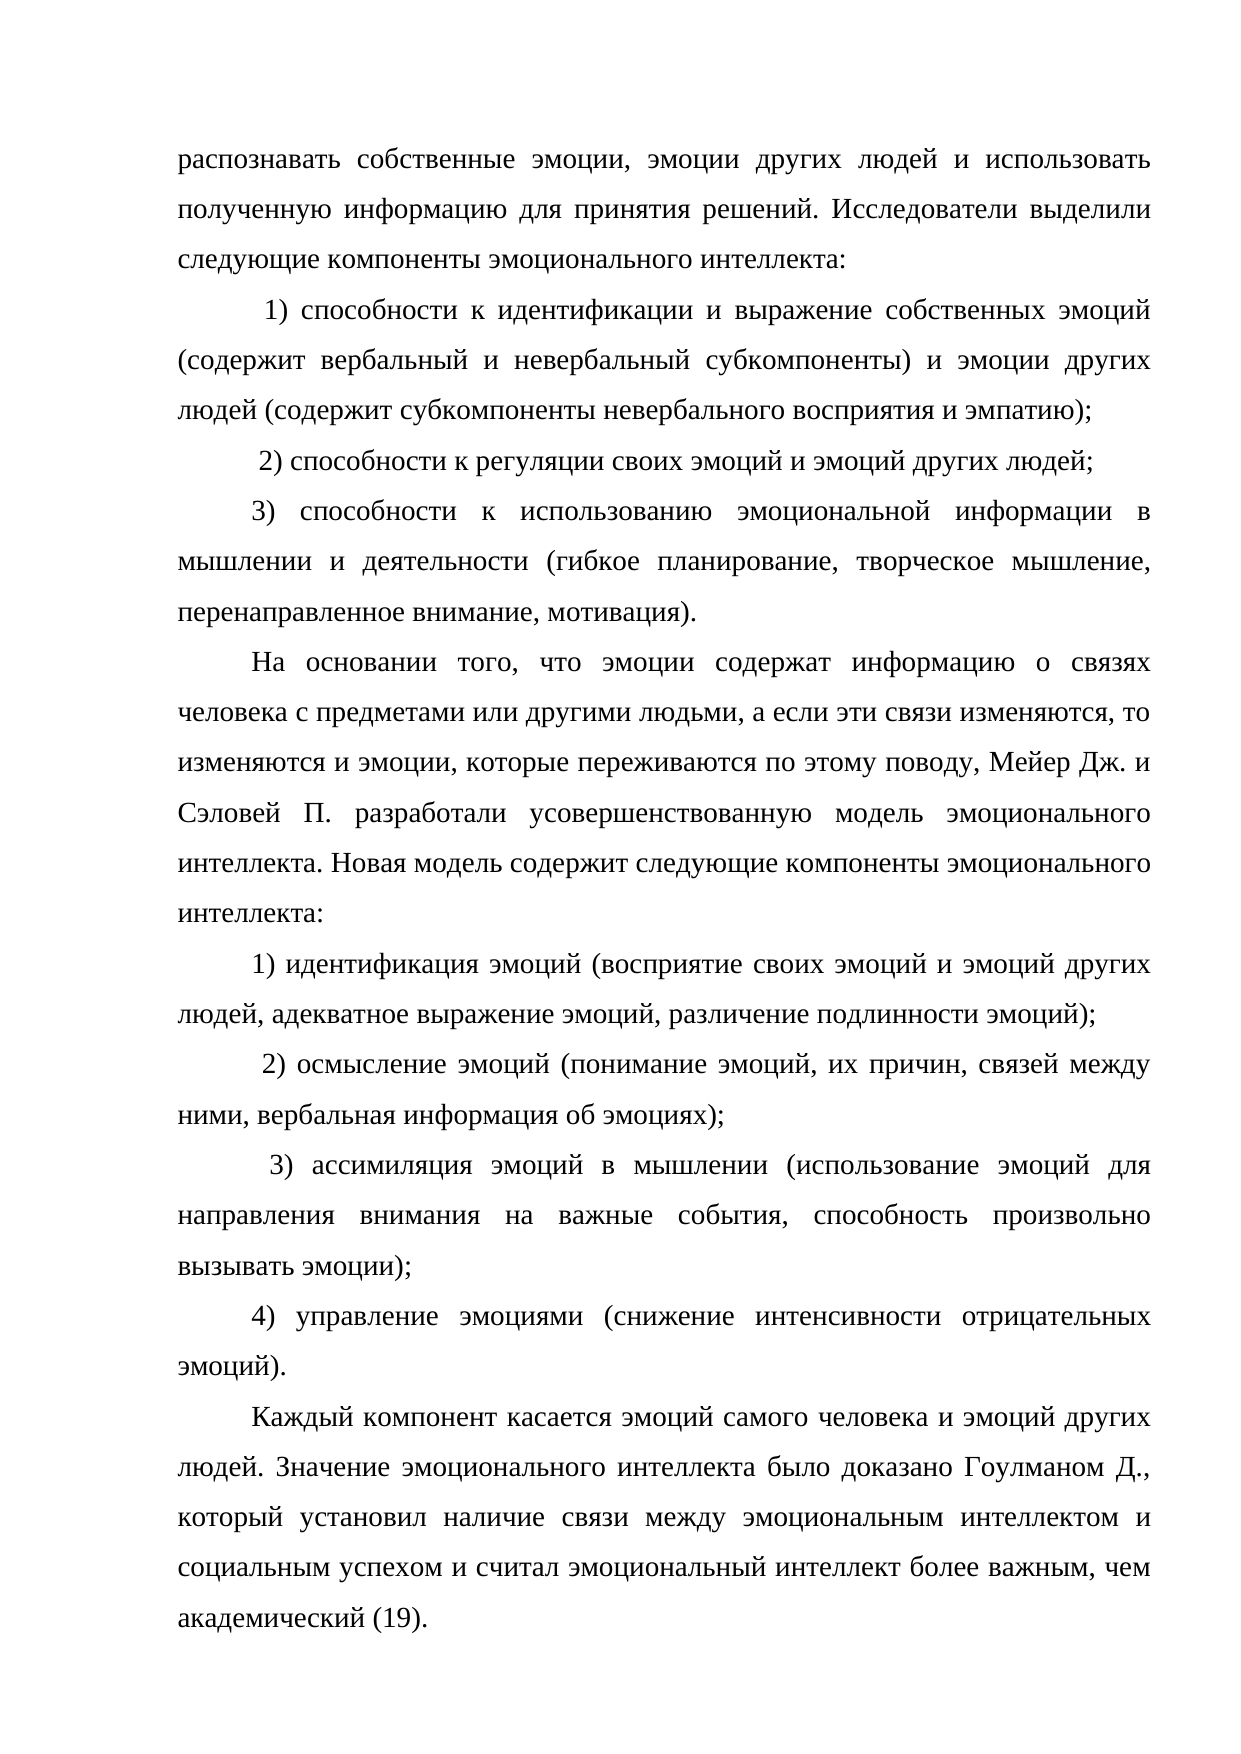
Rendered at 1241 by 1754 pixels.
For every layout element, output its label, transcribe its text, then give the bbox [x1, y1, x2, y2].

text 2) осмысление эмоций (понимание эмоций, их причин, связей между ними, вербальная информация об эмоциях); [177, 1046, 1152, 1130]
text 1) идентификация эмоций (восприятие своих эмоций и эмоций других людей, адекватное выражение эмоций, различение подлинности эмоций); [177, 946, 1152, 1030]
text 1) способности к идентификации и выражение собственных эмоций (содержит вербальный и невербальный субкомпоненты) и эмоции других людей (содержит субкомпоненты невербального восприятия и эмпатию); [177, 292, 1152, 426]
text 3) ассимиляция эмоций в мышлении (использование эмоций для направления внимания на важные события, способность произвольно вызывать эмоции); [177, 1147, 1152, 1281]
text Каждый компонент касается эмоций самого человека и эмоций других людей. Значение эмоционального интеллекта было доказано Гоулманом Д., который установил наличие связи между эмоциональным интеллектом и социальным успехом и считал эмоциональный интеллект более важным, чем академический (19). [177, 1399, 1152, 1633]
text 2) способности к регуляции своих эмоций и эмоций других людей; [177, 443, 1152, 476]
text На основании того, что эмоции содержат информацию о связях человека с предметами или другими людьми, а если эти связи изменяются, то изменяются и эмоции, которые переживаются по этому поводу, Мейер Дж. и Сэловей П. разработали усовершенствованную модель эмоционального интеллекта. Новая модель содержит следующие компоненты эмоционального интеллекта: [177, 644, 1152, 929]
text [177, 141, 1152, 275]
text 4) управление эмоциями (снижение интенсивности отрицательных эмоций). [177, 1298, 1152, 1382]
text 3) способности к использованию эмоциональной информации в мышлении и деятельности (гибкое планирование, творческое мышление, перенаправленное внимание, мотивация). [177, 493, 1152, 627]
